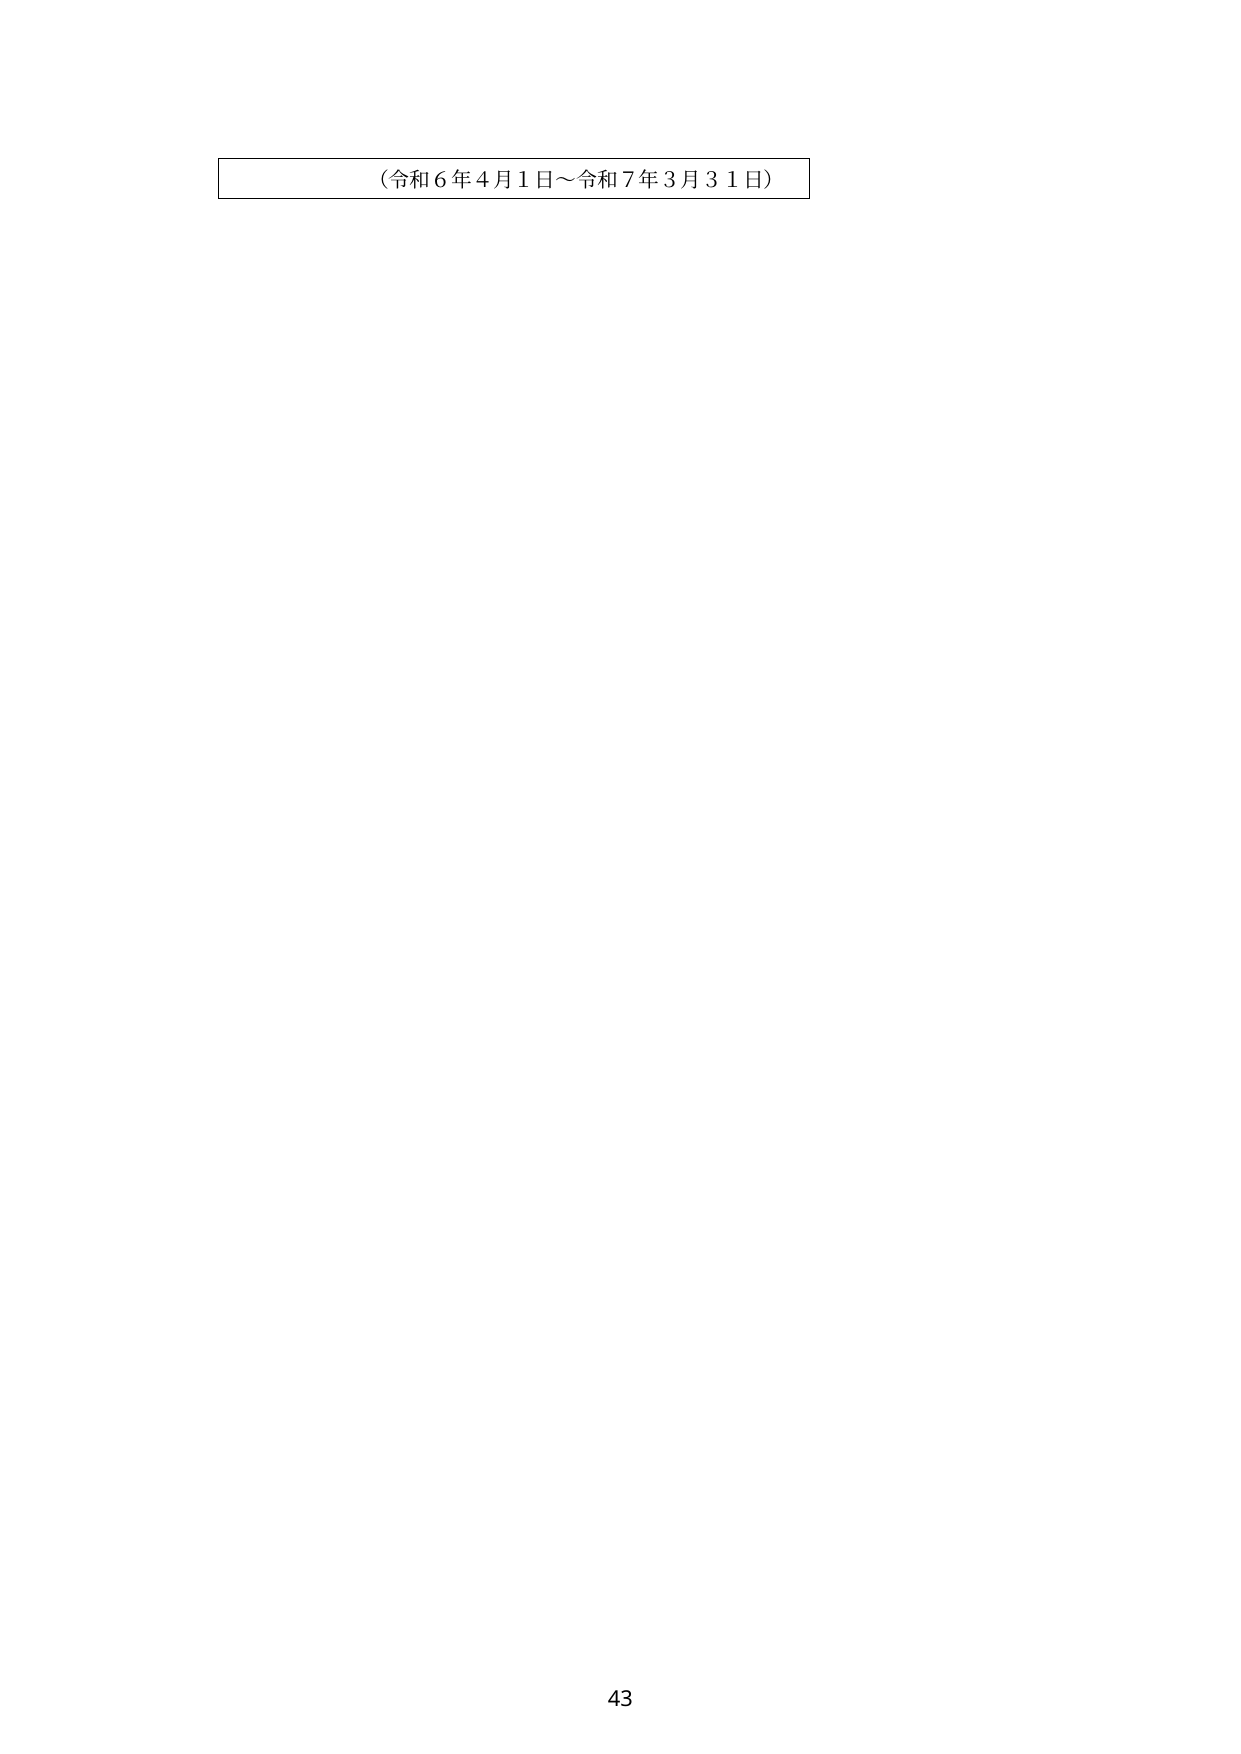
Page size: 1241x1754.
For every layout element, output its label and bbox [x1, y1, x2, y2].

table_header [219, 159, 809, 198]
